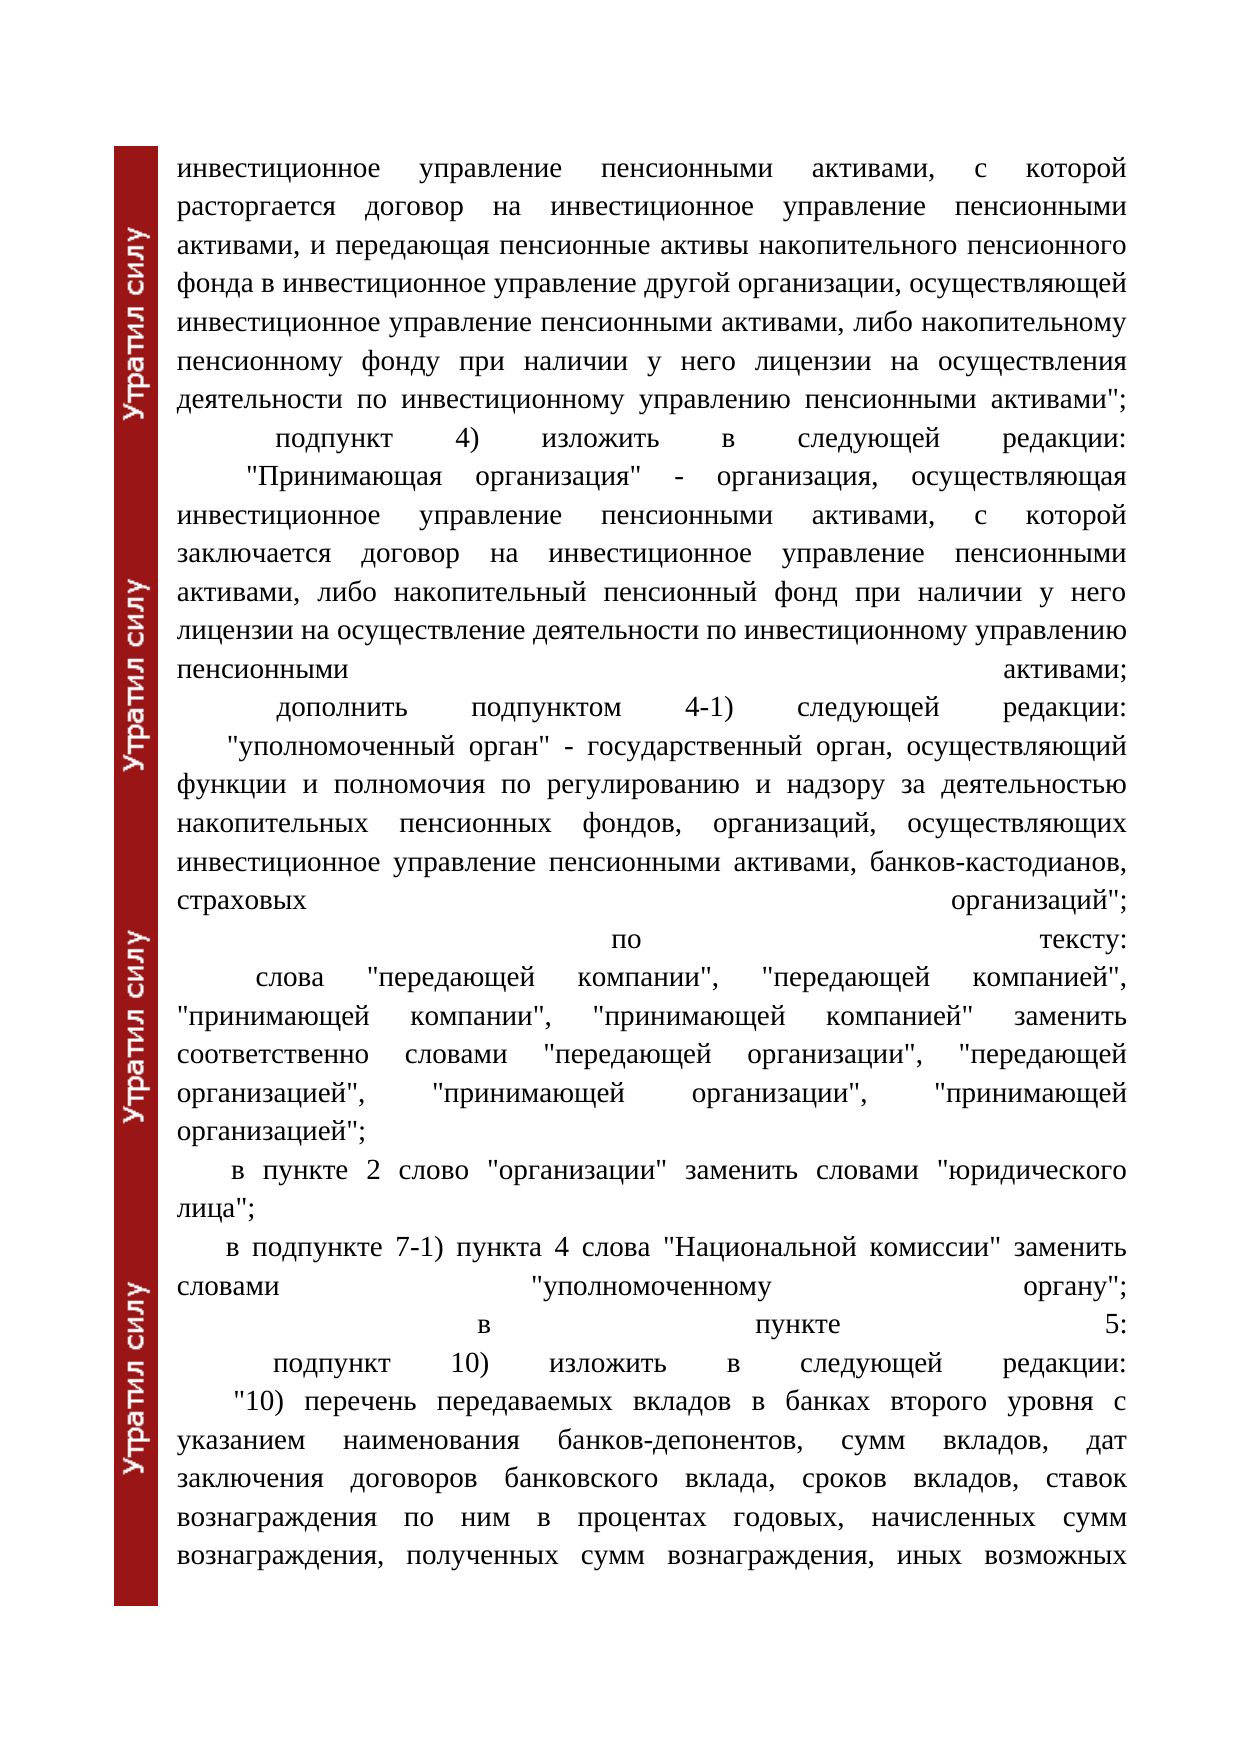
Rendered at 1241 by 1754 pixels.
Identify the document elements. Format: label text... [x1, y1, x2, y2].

picture [114, 1571, 158, 1606]
picture [114, 146, 158, 150]
